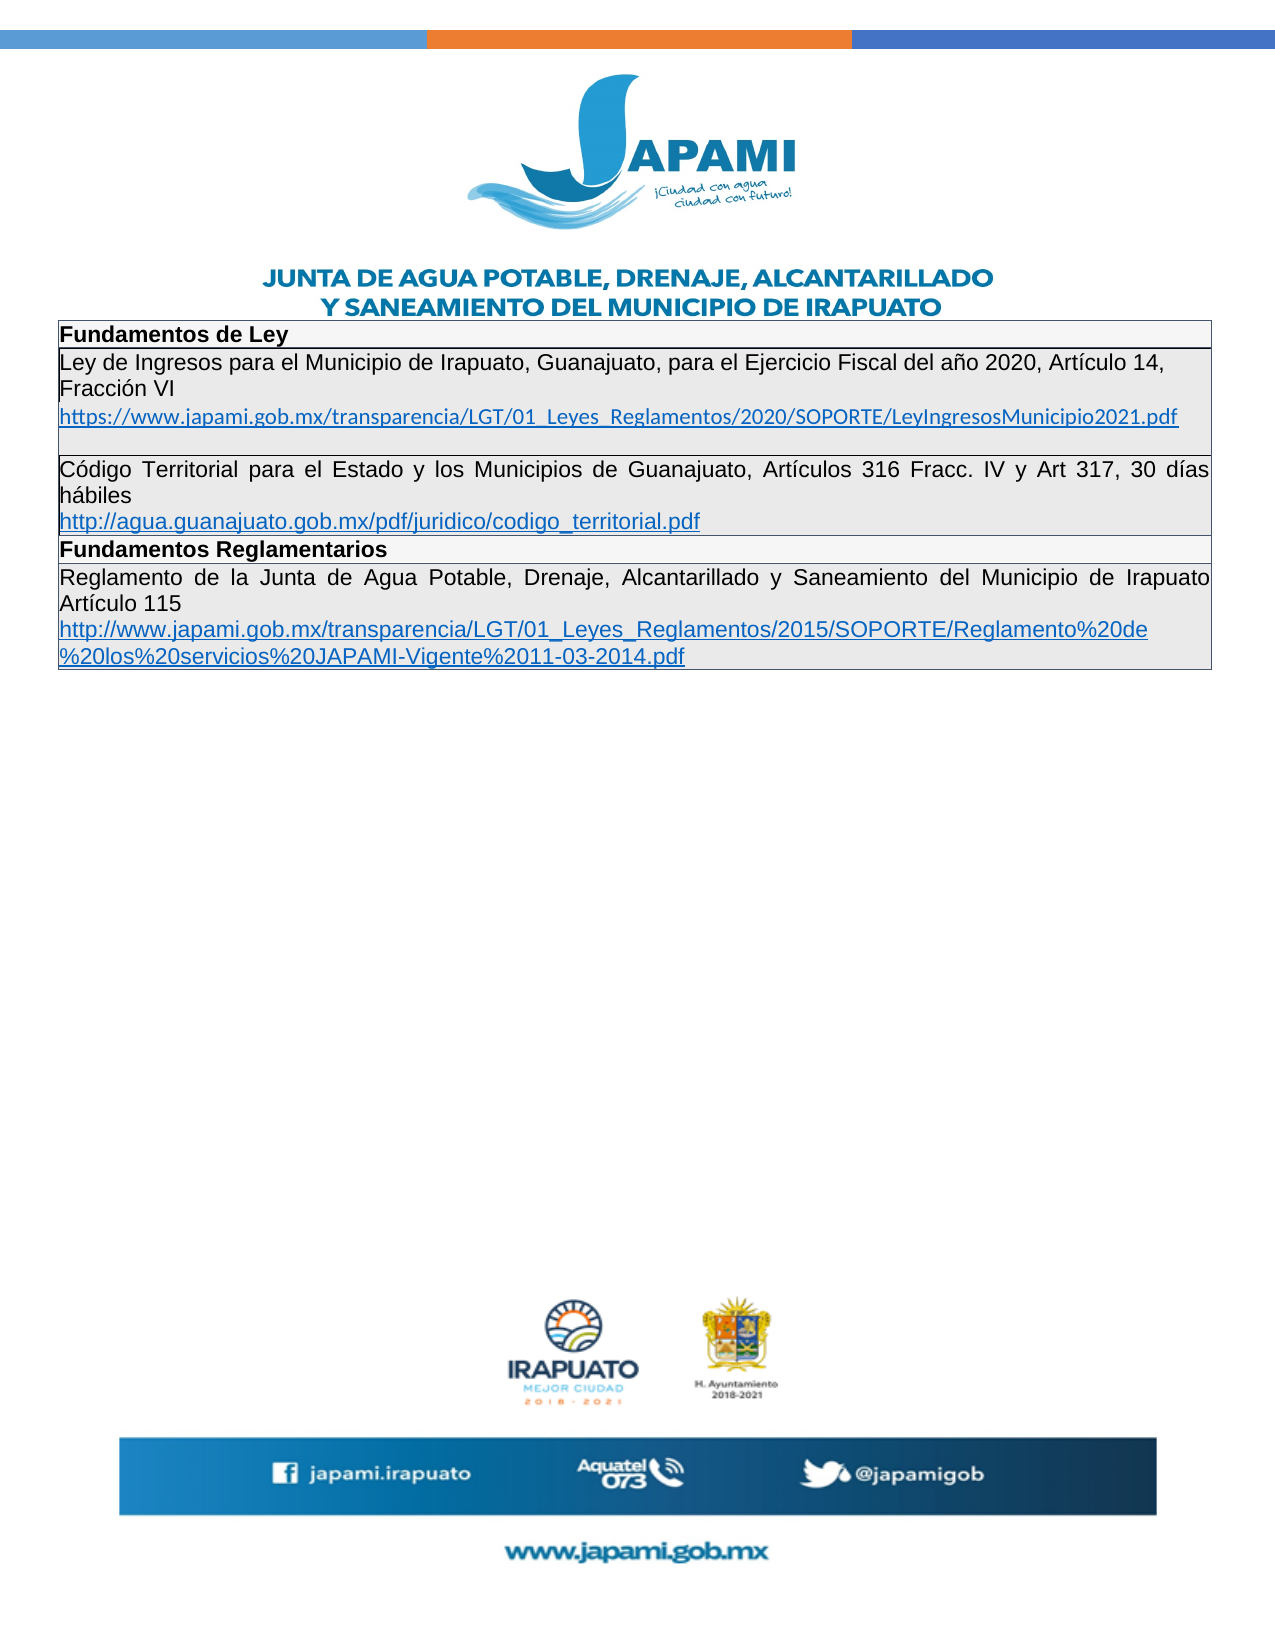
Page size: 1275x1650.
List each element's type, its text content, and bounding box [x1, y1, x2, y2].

table_cell Fundamentos de Ley [59, 321, 1211, 347]
table_cell Ley de Ingresos para el Municipio de Irapuato, Guanajuato, para el Ejercicio Fiscal del año 2020, Artículo 14, Fracción VI https://www.japami.gob.mx/transparencia/LGT/01_Leyes_Reglamentos/2020/SOPORTE/LeyIngresosMunicipio2021.pdf Código Territorial para el Estado y los Municipios de Guanajuato, Artículos 316 Fracc. IV y Art 317, 30 días hábiles http://agua.guanajuato.gob.mx/pdf/juridico/codigo_territorial.pdf [59, 349, 1211, 455]
table_cell Ley de Ingresos para el Municipio de Irapuato, Guanajuato, para el Ejercicio Fiscal del año 2020, Artículo 14, Fracción VI https://www.japami.gob.mx/transparencia/LGT/01_Leyes_Reglamentos/2020/SOPORTE/LeyIngresosMunicipio2021.pdf Código Territorial para el Estado y los Municipios de Guanajuato, Artículos 316 Fracc. IV y Art 317, 30 días hábiles http://agua.guanajuato.gob.mx/pdf/juridico/codigo_territorial.pdf [60, 456, 1211, 535]
picture [118, 73, 1146, 320]
table_cell Fundamentos Reglamentarios [59, 536, 1211, 562]
picture [118, 1295, 1157, 1577]
table_cell Reglamento de la Junta de Agua Potable, Drenaje, Alcantarillado y Saneamiento del Municipio de Irapuato Artículo 115 http://www.japami.gob.mx/transparencia/LGT/01_Leyes_Reglamentos/2015/SOPORTE/Reglamento%20de%20los%20servicios%20JAPAMI-Vigente%2011-03-2014.pdf [59, 564, 1211, 669]
